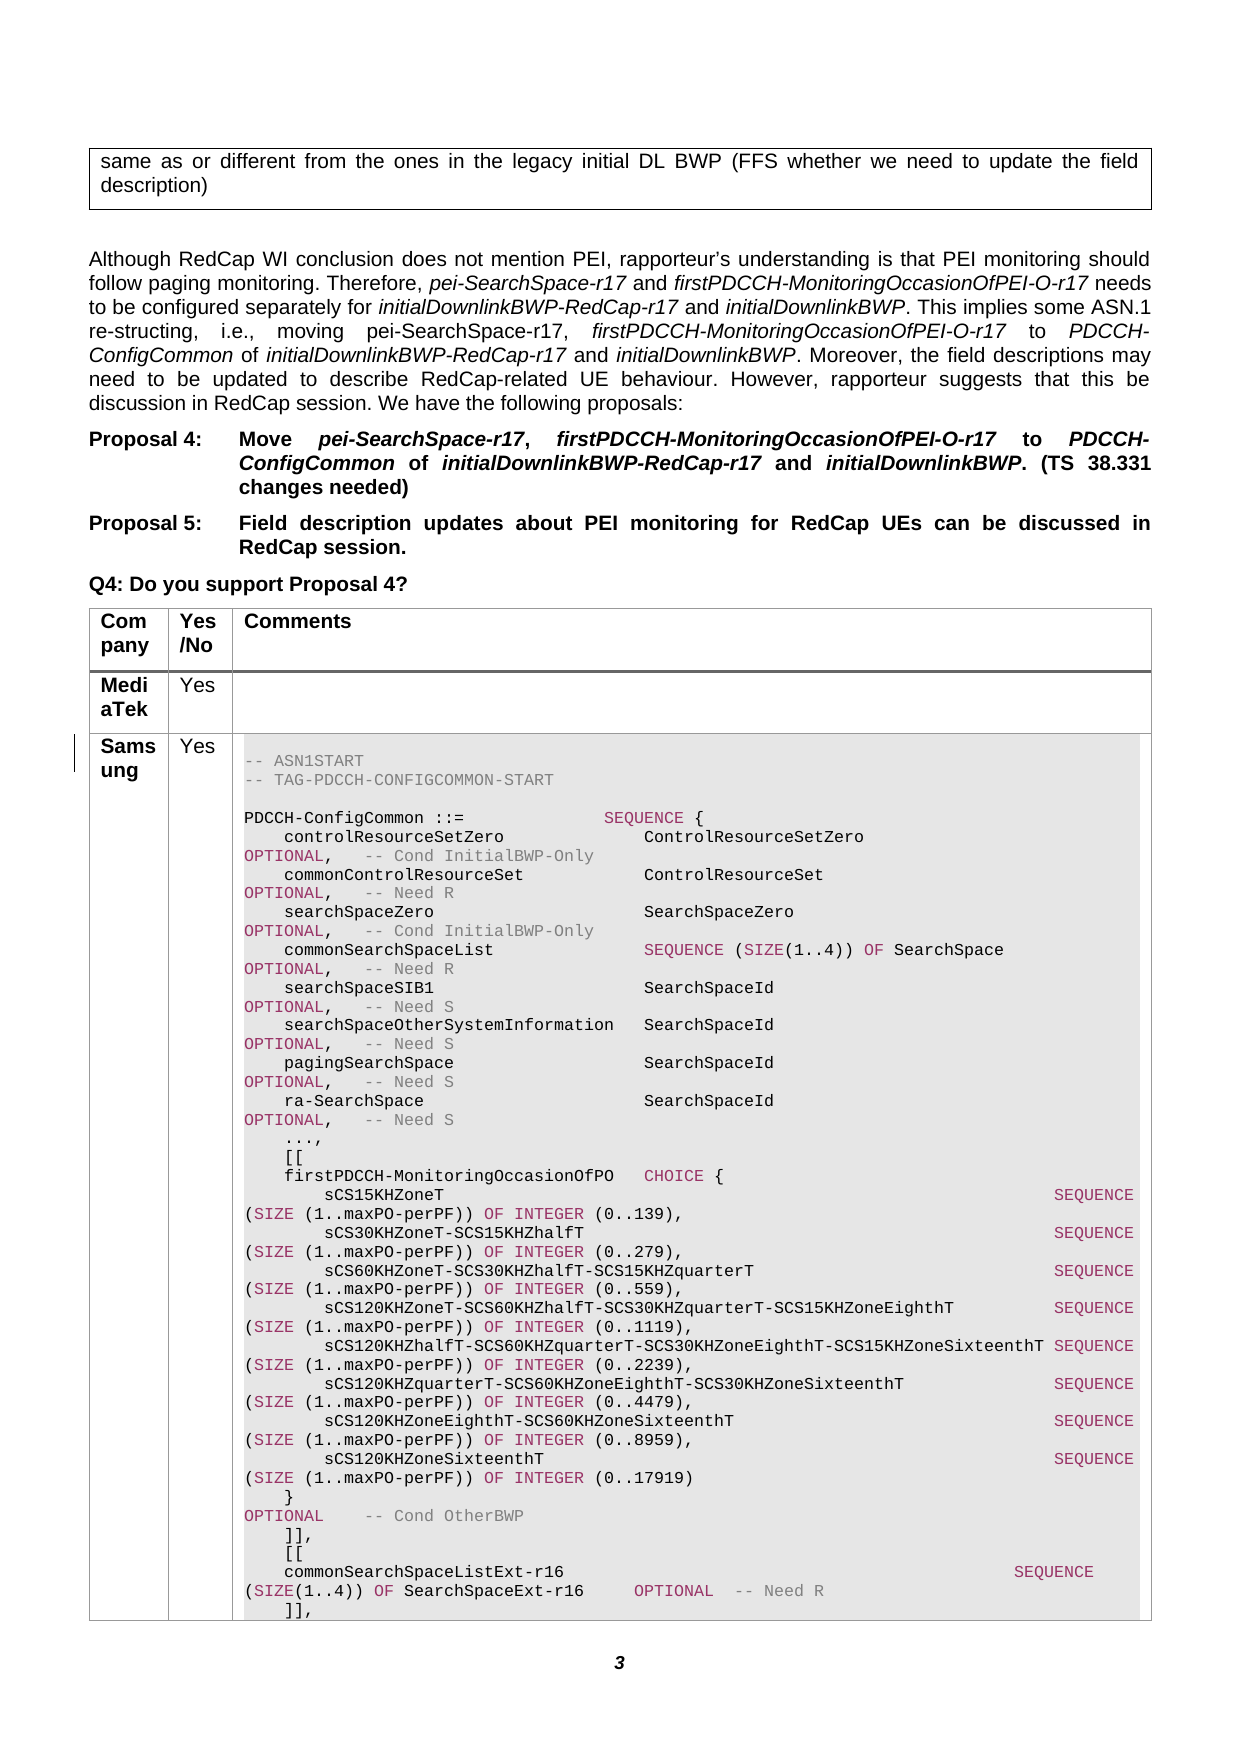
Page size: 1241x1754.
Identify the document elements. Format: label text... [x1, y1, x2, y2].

text Proposal 4: Move pei-SearchSpace-r17, firstPDCCH-MonitoringOccasionOfPEI-O-r17 to PDCCH-ConfigCommon of initialDownlinkBWP-RedCap-r17 and initialDownlinkBWP. (TS 38.331 changes needed) [89, 427, 1152, 499]
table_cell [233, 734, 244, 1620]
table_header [90, 149, 1151, 209]
table_cell MediaTek [90, 673, 168, 733]
table_cell Yes [169, 734, 232, 1620]
table_cell Yes [169, 673, 232, 733]
text Although RedCap WI conclusion does not mention PEI, rapporteur’s understanding is that PEI monitoring should follow paging monitoring. Therefore, pei-SearchSpace-r17 and firstPDCCH-MonitoringOccasionOfPEI-O-r17 needs to be configured separately for initialDownlinkBWP-RedCap-r17 and initialDownlinkBWP. This implies some ASN.1 re-structing, i.e., moving pei-SearchSpace-r17, firstPDCCH-MonitoringOccasionOfPEI-O-r17 to PDCCH-ConfigCommon of initialDownlinkBWP-RedCap-r17 and initialDownlinkBWP. Moreover, the field descriptions may need to be updated to describe RedCap-related UE behaviour. However, rapporteur suggests that this be discussion in RedCap session. We have the following proposals: [89, 247, 1152, 414]
text Proposal 5: Field description updates about PEI monitoring for RedCap UEs can be discussed in RedCap session. [89, 511, 1152, 559]
table_header Company [90, 609, 168, 669]
table_header Comments [233, 609, 1151, 669]
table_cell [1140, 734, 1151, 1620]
text Q4: Do you support Proposal 4? [89, 572, 1152, 596]
table_header Yes/No [169, 609, 232, 669]
table_cell [233, 673, 1151, 733]
table_cell Samsung [90, 734, 168, 1620]
